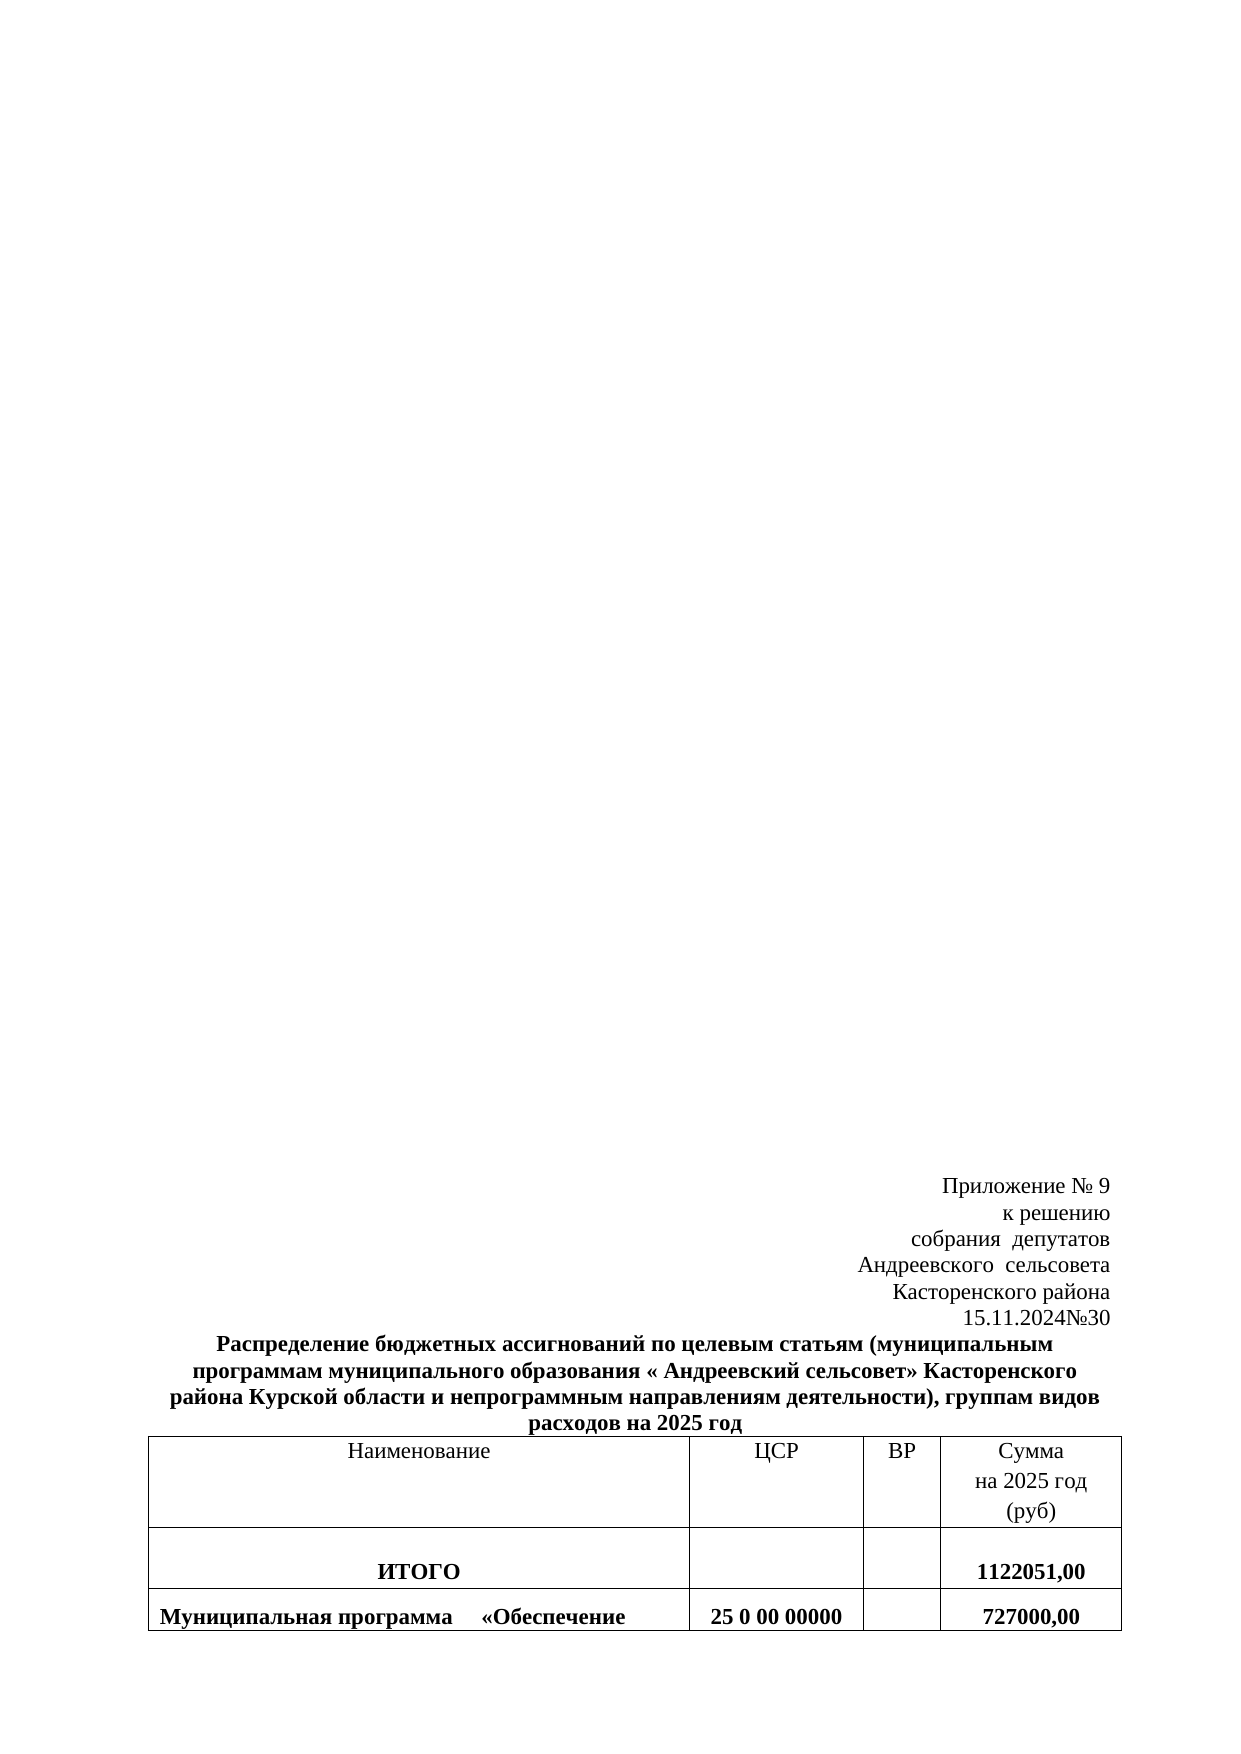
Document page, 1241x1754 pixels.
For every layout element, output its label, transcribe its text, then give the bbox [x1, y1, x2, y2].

text Распределение бюджетных ассигнований по целевым статьям (муниципальным программам муниципального образования « Андреевский сельсовет» Касторенского района Курской области и непрограммным направлениям деятельности), группам видов расходов на 2025 год [159, 1330, 1110, 1436]
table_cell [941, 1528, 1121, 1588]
text к решению [159, 1199, 1110, 1225]
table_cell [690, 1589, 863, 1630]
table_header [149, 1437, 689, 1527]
text Приложение № 9 [159, 1172, 1110, 1199]
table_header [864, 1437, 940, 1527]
text Касторенского района [159, 1278, 1110, 1304]
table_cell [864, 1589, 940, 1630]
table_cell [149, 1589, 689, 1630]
text собрания депутатов [159, 1225, 1110, 1251]
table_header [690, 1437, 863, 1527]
text Андреевского сельсовета [159, 1251, 1110, 1278]
text 15.11.2024№30 [159, 1304, 1110, 1330]
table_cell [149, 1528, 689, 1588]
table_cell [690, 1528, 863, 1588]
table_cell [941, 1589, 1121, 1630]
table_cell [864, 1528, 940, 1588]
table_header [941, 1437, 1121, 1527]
